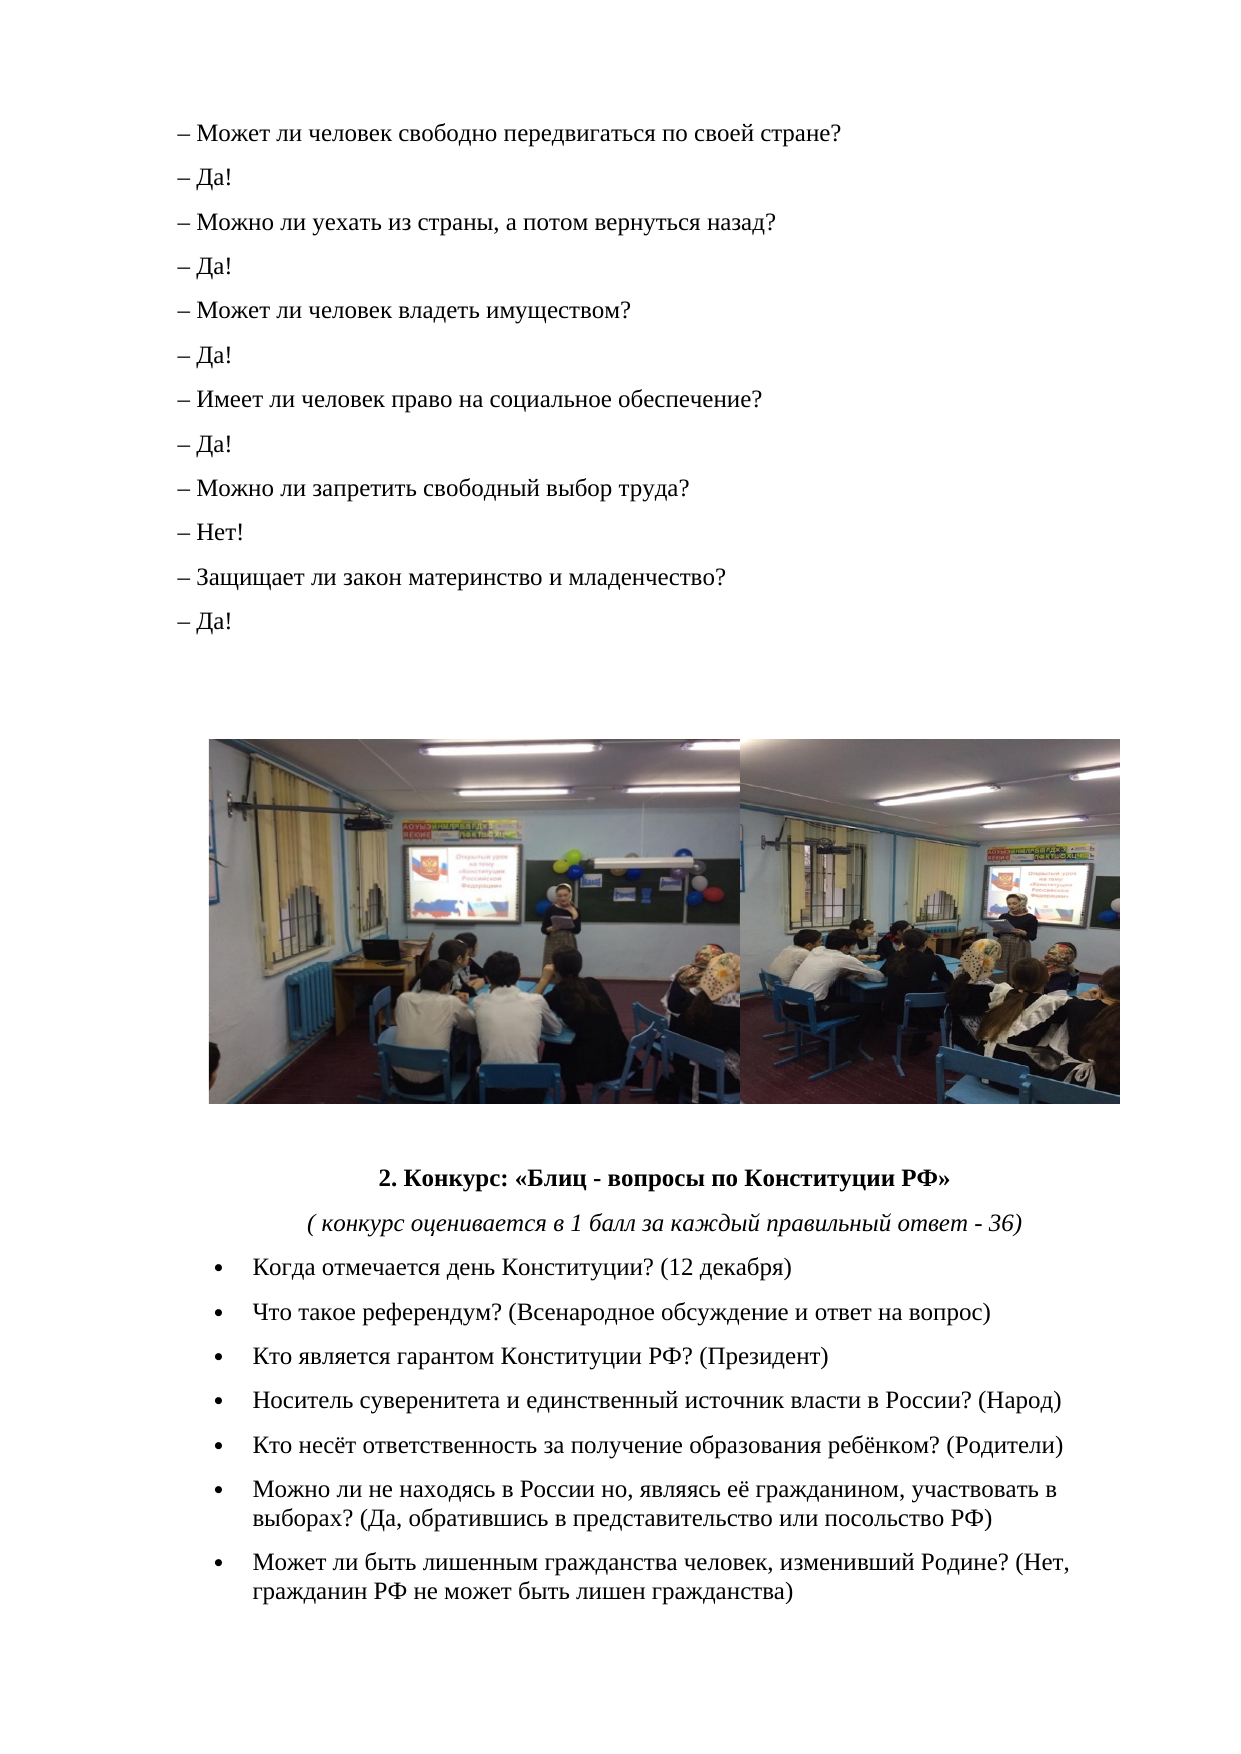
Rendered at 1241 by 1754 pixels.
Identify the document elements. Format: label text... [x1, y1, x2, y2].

text – Да! [177, 340, 1152, 369]
list Может ли быть лишенным гражданства человек, изменивший Родине? (Нет, гражданин РФ не может быть лишен гражданства) [215, 1547, 1152, 1605]
list Кто является гарантом Конституции РФ? (Президент) [215, 1341, 1152, 1370]
text – Защищает ли закон материнство и младенчество? [177, 562, 1152, 591]
text – Да! [177, 429, 1152, 457]
text ( конкурс оценивается в 1 балл за каждый правильный ответ - 36) [177, 1208, 1152, 1237]
text – Можно ли запретить свободный выбор труда? [177, 473, 1152, 502]
list Когда отмечается день Конституции? (12 декабря) [215, 1252, 1152, 1281]
text – Может ли человек владеть имуществом? [177, 296, 1152, 324]
list Кто несёт ответственность за получение образования ребёнком? (Родители) [215, 1430, 1152, 1458]
text – Может ли человек свободно передвигаться по своей стране? [177, 118, 1152, 147]
picture [208, 739, 1120, 1104]
text – Нет! [177, 517, 1152, 546]
text – Можно ли уехать из страны, а потом вернуться назад? [177, 207, 1152, 236]
text 2. Конкурс: «Блиц - вопросы по Конституции РФ» [177, 1163, 1152, 1192]
text – Да! [177, 162, 1152, 191]
list Что такое референдум? (Всенародное обсуждение и ответ на вопрос) [215, 1297, 1152, 1325]
text – Имеет ли человек право на социальное обеспечение? [177, 384, 1152, 413]
text – Да! [177, 606, 1152, 635]
list Можно ли не находясь в России но, являясь её гражданином, участвовать в выборах? (Да, обратившись в представительство или посольство РФ) [215, 1474, 1152, 1532]
list Носитель суверенитета и единственный источник власти в России? (Народ) [215, 1385, 1152, 1414]
text – Да! [177, 251, 1152, 280]
